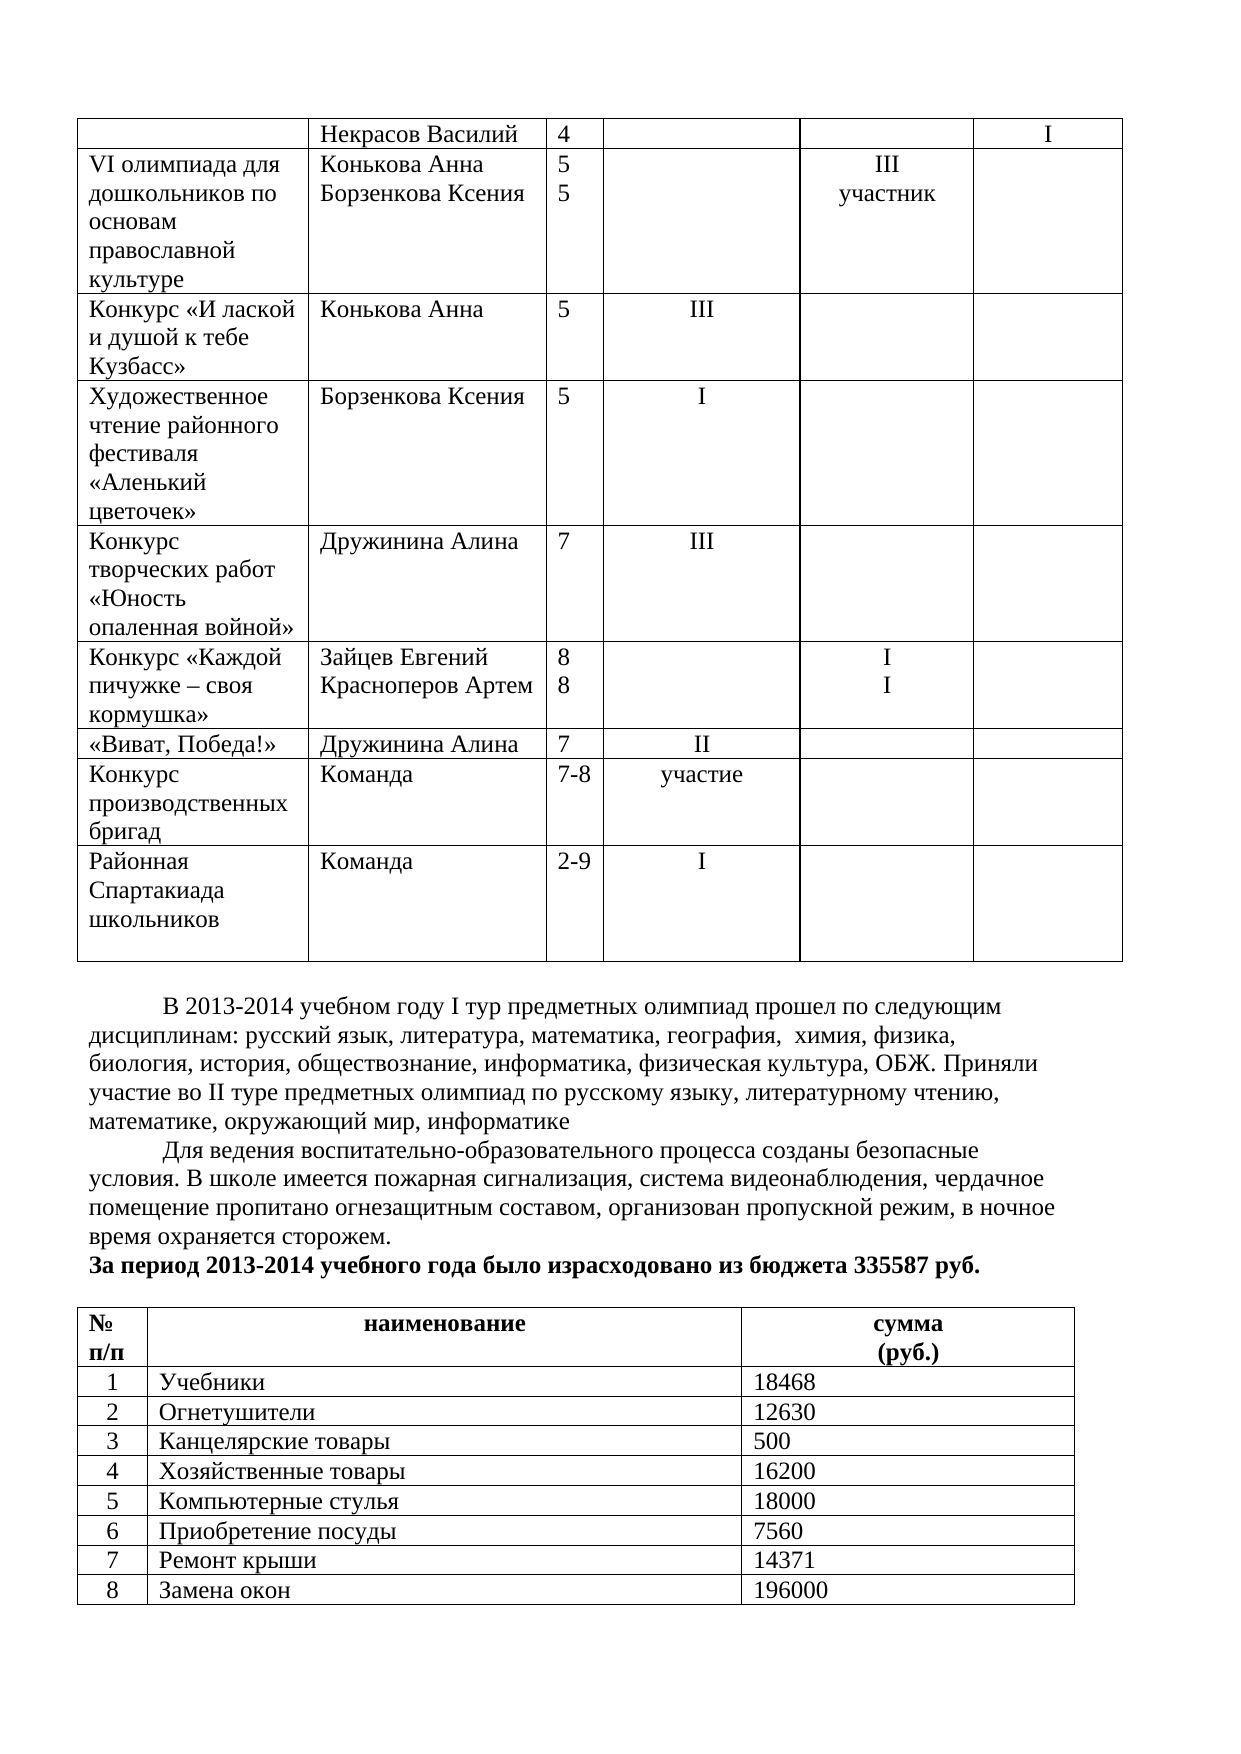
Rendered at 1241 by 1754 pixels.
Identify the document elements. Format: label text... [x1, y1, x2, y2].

table_cell Конкурс «И лаской и душой к тебе Кузбасс» [78, 294, 308, 380]
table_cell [309, 119, 546, 148]
table_cell 14371 [742, 1546, 1074, 1574]
table_cell Учебники [148, 1367, 741, 1396]
table_cell 5 6 4 [547, 119, 603, 148]
text За период 2013-2014 учебного года было израсходовано из бюджета 335587 руб. [88, 1250, 1063, 1278]
text Для ведения воспитательно-образовательного процесса созданы безопасные условия. В школе имеется пожарная сигнализация, система видеонаблюдения, чердачное помещение пропитано огнезащитным составом, организован пропускной режим, в ночное время охраняется сторожем. [88, 1135, 1063, 1250]
table_cell Ремонт крыши [148, 1546, 741, 1574]
table_cell 500 [742, 1426, 1074, 1455]
table_cell Борзенкова Ксения [309, 381, 546, 525]
table_cell [604, 642, 799, 728]
table_cell 16200 [742, 1456, 1074, 1485]
table_cell 4 [78, 1456, 147, 1485]
table_cell 1 [78, 1367, 147, 1396]
table_cell 7 [547, 526, 603, 641]
text В 2013-2014 учебном году I тур предметных олимпиад прошел по следующим дисциплинам: русский язык, литература, математика, география, химия, физика, биология, история, обществознание, информатика, физическая культура, ОБЖ. Приняли участие во II туре предметных олимпиад по русскому языку, литературному чтению, математике, окружающий мир, информатике [88, 991, 1063, 1135]
table_cell I I I [974, 119, 1122, 148]
table_cell I I [801, 642, 973, 728]
table_cell [974, 846, 1122, 961]
table_cell [801, 526, 973, 641]
table_cell Районная Спартакиада школьников [78, 846, 308, 961]
table_cell Конкурс творческих работ «Юность опаленная войной» [78, 526, 308, 641]
table_cell 6 [78, 1516, 147, 1544]
table_cell [801, 381, 973, 525]
table_cell Конькова Анна [309, 294, 546, 380]
table_cell [801, 759, 973, 845]
table_cell III участник [801, 149, 973, 293]
table_cell 8 8 [547, 642, 603, 728]
table_cell 18468 [742, 1367, 1074, 1396]
table_cell Конкурс «Каждой пичужке – своя кормушка» [78, 642, 308, 728]
table_cell 18000 [742, 1486, 1074, 1515]
table_cell 196000 [742, 1575, 1074, 1604]
table_cell 5 [547, 294, 603, 380]
table_cell Канцелярские товары [148, 1426, 741, 1455]
table_cell Команда [309, 846, 546, 961]
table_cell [78, 119, 308, 148]
table_cell Художественное чтение районного фестиваля «Аленький цветочек» [78, 381, 308, 525]
table_cell [974, 294, 1122, 380]
table_cell Дружинина Алина [309, 526, 546, 641]
table_cell 3 [78, 1426, 147, 1455]
table_cell 2 [78, 1397, 147, 1425]
table_cell VI олимпиада для дошкольников по основам православной культуре [78, 149, 308, 293]
table_cell III [604, 294, 799, 380]
table_cell [604, 119, 799, 148]
table_cell 2-9 [547, 846, 603, 961]
table_cell [974, 526, 1122, 641]
table_cell Команда [309, 759, 546, 845]
table_cell «Виват, Победа!» [78, 729, 308, 758]
table_cell 5 [547, 381, 603, 525]
table_cell Компьютерные стулья [148, 1486, 741, 1515]
table_cell I [604, 381, 799, 525]
table_cell [801, 846, 973, 961]
table_cell [974, 642, 1122, 728]
table_cell [974, 729, 1122, 758]
table_cell Конькова Анна Борзенкова Ксения [309, 149, 546, 293]
table_cell 7560 [742, 1516, 1074, 1544]
table_cell [974, 759, 1122, 845]
table_cell Зайцев Евгений Красноперов Артем [309, 642, 546, 728]
table_cell [801, 294, 973, 380]
table_cell Огнетушители [148, 1397, 741, 1425]
table_cell 7 [547, 729, 603, 758]
table_cell участие [604, 759, 799, 845]
table_cell Приобретение посуды [148, 1516, 741, 1544]
table_cell III [604, 526, 799, 641]
table_cell II [604, 729, 799, 758]
table_cell [974, 381, 1122, 525]
table_cell 12630 [742, 1397, 1074, 1425]
table_cell Конкурс производственных бригад [78, 759, 308, 845]
table_header № п/п [78, 1308, 147, 1366]
table_cell I [604, 846, 799, 961]
table_cell [604, 149, 799, 293]
table_cell [801, 119, 973, 148]
table_header наименование [148, 1308, 741, 1366]
table_cell 5 [78, 1486, 147, 1515]
table_cell 5 5 [547, 149, 603, 293]
table_cell [801, 729, 973, 758]
table_cell Хозяйственные товары [148, 1456, 741, 1485]
table_cell [974, 149, 1122, 293]
table_header сумма (руб.) [742, 1308, 1074, 1366]
table_cell 7-8 [547, 759, 603, 845]
table_cell 7 [78, 1546, 147, 1574]
table_cell Замена окон [148, 1575, 741, 1604]
table_cell Дружинина Алина [309, 729, 546, 758]
table_cell 8 [78, 1575, 147, 1604]
